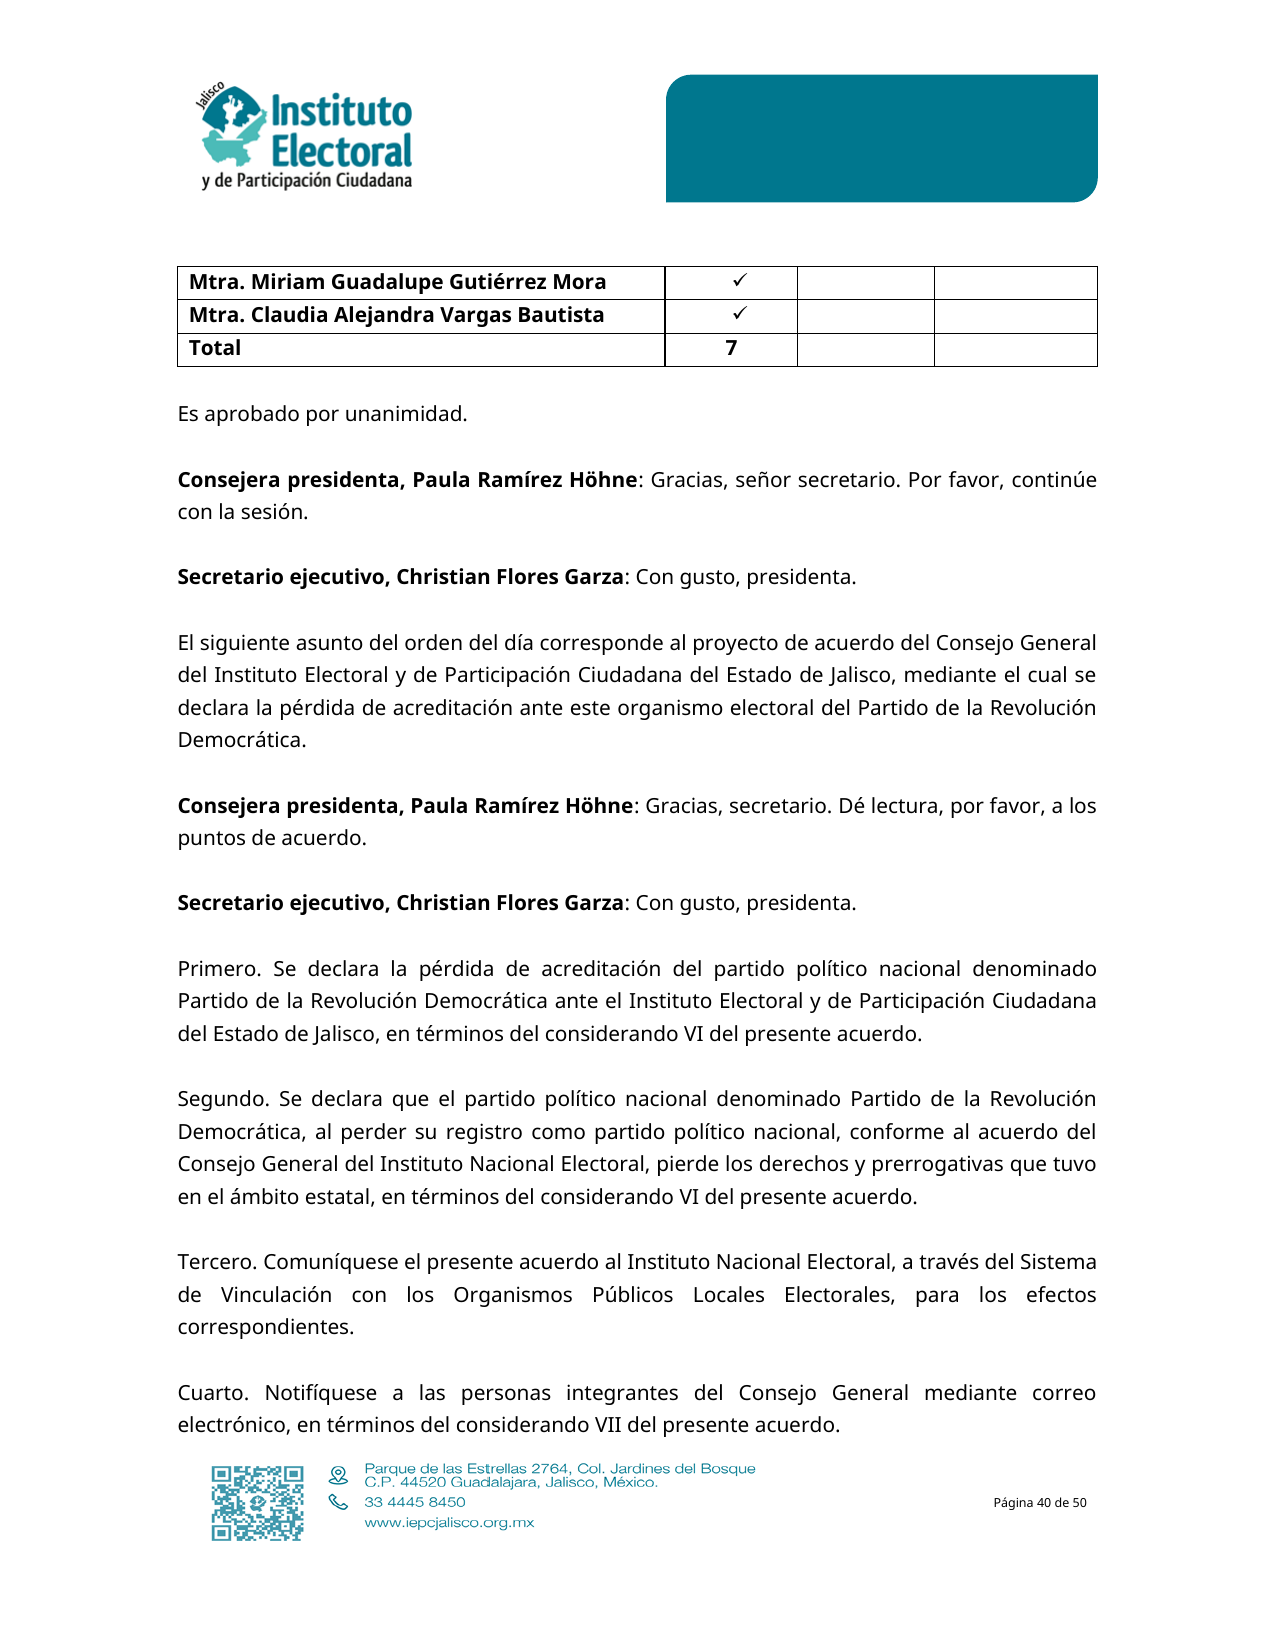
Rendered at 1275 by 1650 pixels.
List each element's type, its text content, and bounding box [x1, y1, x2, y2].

table_cell 7 [666, 334, 797, 366]
table_cell [935, 300, 1097, 332]
text Primero. Se declara la pérdida de acreditación del partido político nacional denominado Partido de la Revolución Democrática ante el Instituto Electoral y de Participación Ciudadana del Estado de Jalisco, en términos del considerando VI del presente acuerdo. [177, 954, 1098, 1047]
table_cell [935, 267, 1097, 299]
table_cell [798, 300, 934, 332]
text Secretario ejecutivo, Christian Flores Garza: Con gusto, presidenta. [177, 562, 1098, 591]
table_cell [666, 300, 797, 332]
table_cell [666, 267, 797, 299]
table_cell [798, 267, 934, 299]
table_cell Mtra. Claudia Alejandra Vargas Bautista [178, 300, 664, 332]
table_cell [798, 334, 934, 366]
text Segundo. Se declara que el partido político nacional denominado Partido de la Revolución Democrática, al perder su registro como partido político nacional, conforme al acuerdo del Consejo General del Instituto Nacional Electoral, pierde los derechos y prerrogativas que tuvo en el ámbito estatal, en términos del considerando VI del presente acuerdo. [177, 1084, 1098, 1210]
table_cell Mtra. Miriam Guadalupe Gutiérrez Mora [178, 267, 664, 299]
table_cell [935, 334, 1097, 366]
text Tercero. Comuníquese el presente acuerdo al Instituto Nacional Electoral, a través del Sistema de Vinculación con los Organismos Públicos Locales Electorales, para los efectos correspondientes. [177, 1247, 1098, 1341]
table_cell Total [178, 334, 664, 366]
text Consejera presidenta, Paula Ramírez Höhne: Gracias, secretario. Dé lectura, por favor, a los puntos de acuerdo. [177, 791, 1098, 852]
text El siguiente asunto del orden del día corresponde al proyecto de acuerdo del Consejo General del Instituto Electoral y de Participación Ciudadana del Estado de Jalisco, mediante el cual se declara la pérdida de acreditación ante este organismo electoral del Partido de la Revolución Democrática. [177, 628, 1098, 754]
text Consejera presidenta, Paula Ramírez Höhne: Gracias, señor secretario. Por favor, continúe con la sesión. [177, 465, 1098, 526]
text Cuarto. Notifíquese a las personas integrantes del Consejo General mediante correo electrónico, en términos del considerando VII del presente acuerdo. [177, 1378, 1098, 1439]
text Es aprobado por unanimidad. [177, 399, 1098, 428]
picture [188, 73, 429, 203]
picture [188, 1442, 788, 1560]
text Secretario ejecutivo, Christian Flores Garza: Con gusto, presidenta. [177, 888, 1098, 917]
